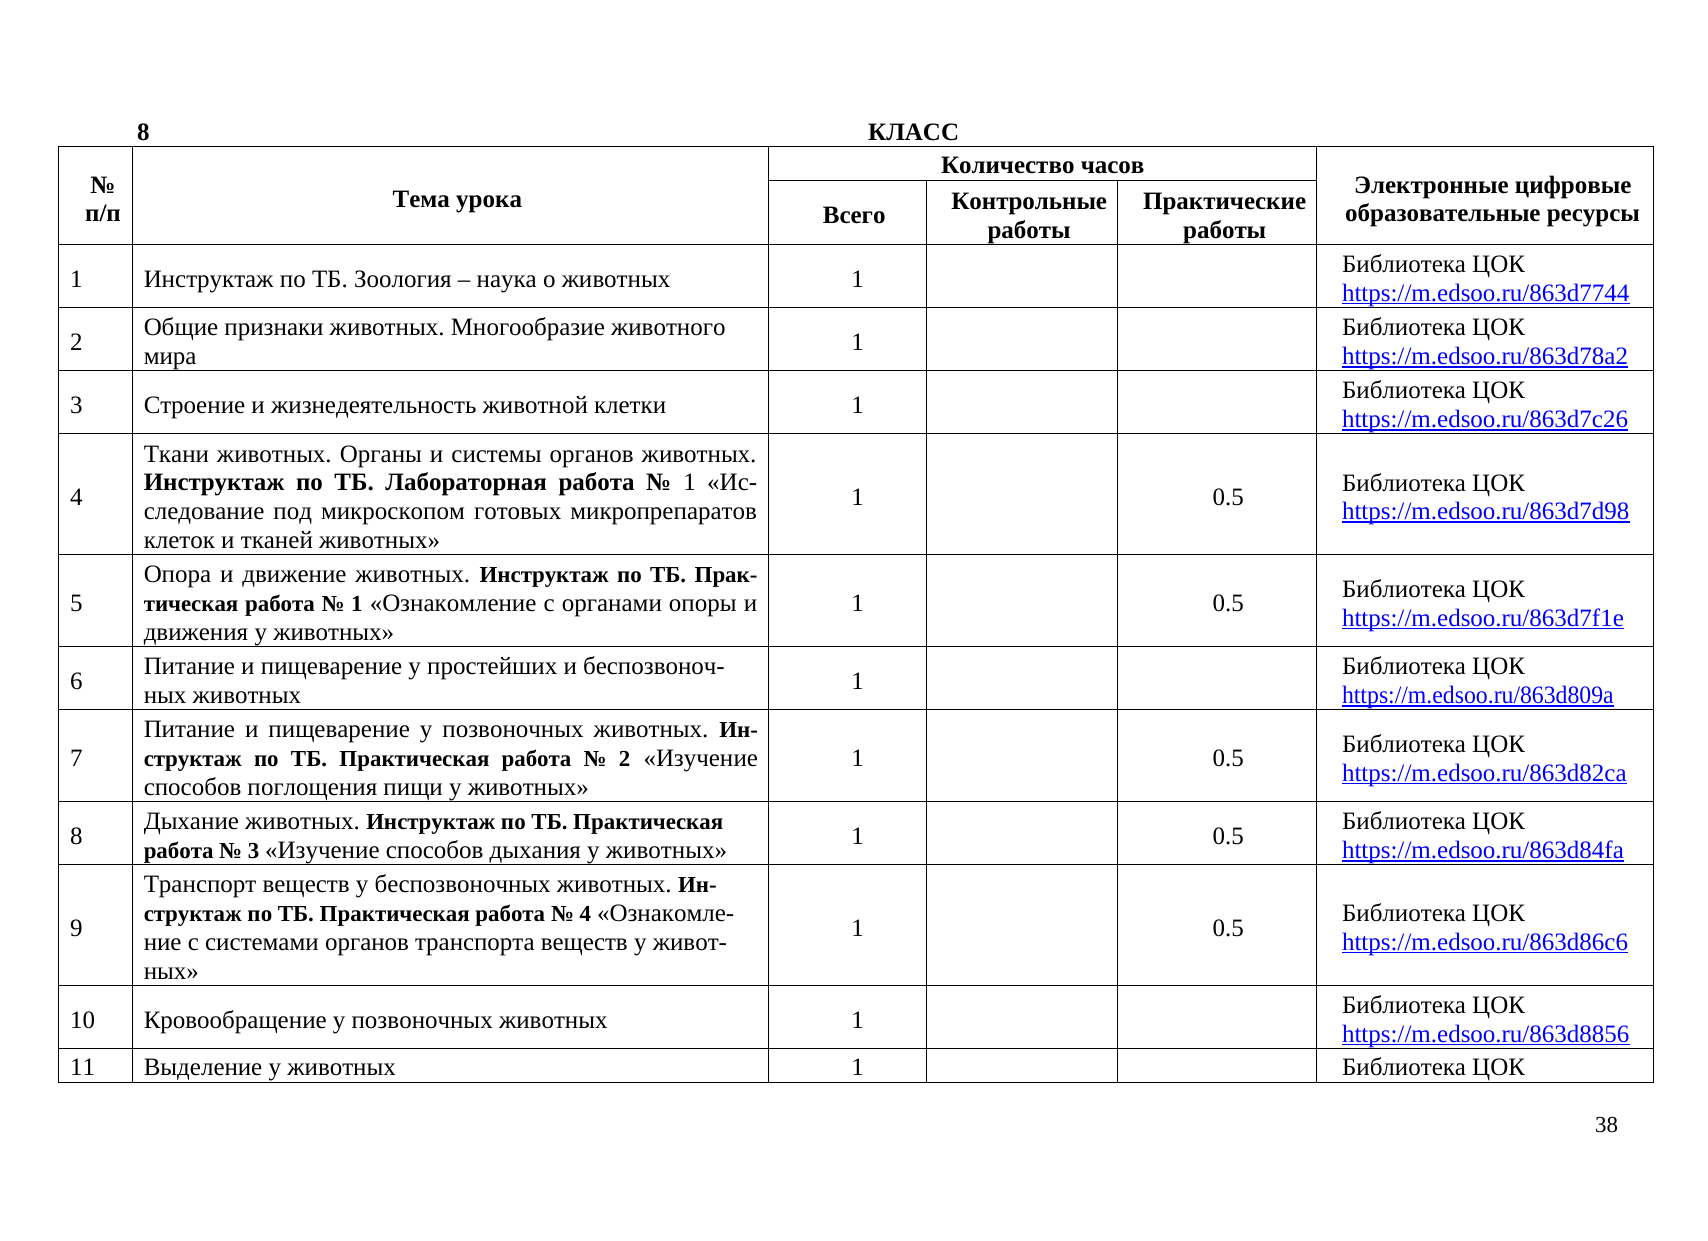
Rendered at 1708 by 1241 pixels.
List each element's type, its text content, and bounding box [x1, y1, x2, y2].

table_cell 0.5 [1118, 434, 1316, 554]
table_header Электронные цифровые образовательные ресурсы [1317, 147, 1653, 244]
table_cell Библиотека ЦОК https://m.edsoo.ru/863d7744 [1317, 245, 1653, 307]
list КЛАСС [137, 117, 1672, 146]
table_cell 2 [59, 308, 132, 370]
table_cell Библиотека ЦОК https://m.edsoo.ru/863d84fa [1317, 802, 1653, 864]
table_cell Библиотека ЦОК https://m.edsoo.ru/863d7f1e [1317, 555, 1653, 646]
table_cell [927, 1049, 1117, 1082]
table_cell 1 [769, 1049, 926, 1082]
table_cell 0.5 [1118, 802, 1316, 864]
table_cell 3 [59, 371, 132, 433]
table_cell [927, 710, 1117, 801]
table_cell 4 [59, 434, 132, 554]
table_cell Выделение у животных [133, 1049, 768, 1082]
table_cell 7 [59, 710, 132, 801]
table_cell Контрольные работы [927, 181, 1117, 244]
table_cell Библиотека ЦОК https://m.edsoo.ru/863d86c6 [1317, 865, 1653, 984]
table_header Количество часов [769, 147, 1316, 180]
table_cell 1 [769, 555, 926, 646]
table_cell [1118, 371, 1316, 433]
table_cell [927, 308, 1117, 370]
table_cell Опора и движение животных. Инструктаж по ТБ. Прак- тическая работа № 1 «Ознакомление с органами опоры и движения у животных» [133, 555, 768, 646]
table_header № п/п [59, 147, 132, 244]
table_cell Транспорт веществ у беспозвоночных животных. Ин- структаж по ТБ. Практическая работа № 4 «Ознакомле- ние с системами органов транспорта веществ у живот- ных» [133, 865, 768, 984]
table_cell Инструктаж по ТБ. Зоология – наука о животных [133, 245, 768, 307]
table_cell 1 [769, 802, 926, 864]
table_cell Строение и жизнедеятельность животной клетки [133, 371, 768, 433]
table_cell [927, 802, 1117, 864]
table_cell 0.5 [1118, 555, 1316, 646]
table_cell [927, 865, 1117, 984]
table_header Тема урока [133, 147, 768, 244]
table_cell Питание и пищеварение у простейших и беспозвоноч- ных животных [133, 647, 768, 709]
table_cell [927, 647, 1117, 709]
table_cell [1118, 1049, 1316, 1082]
table_cell 11 [59, 1049, 132, 1082]
table_cell 1 [769, 647, 926, 709]
table_cell 1 [769, 434, 926, 554]
table_cell 0.5 [1118, 710, 1316, 801]
table_cell [927, 371, 1117, 433]
table_cell Всего [769, 181, 926, 244]
table_cell Общие признаки животных. Многообразие животного мира [133, 308, 768, 370]
table_cell 6 [59, 647, 132, 709]
table_cell [1118, 986, 1316, 1048]
table_cell 0.5 [1118, 865, 1316, 984]
table_cell Кровообращение у позвоночных животных [133, 986, 768, 1048]
table_cell [1118, 245, 1316, 307]
table_cell Библиотека ЦОК https://m.edsoo.ru/863d8856 [1317, 986, 1653, 1048]
table_cell Библиотека ЦОК https://m.edsoo.ru/863d82ca [1317, 710, 1653, 801]
table_cell 10 [59, 986, 132, 1048]
table_cell 1 [769, 245, 926, 307]
table_cell Библиотека ЦОК https://m.edsoo.ru/863d809a [1317, 647, 1653, 709]
table_cell 1 [59, 245, 132, 307]
table_cell [927, 434, 1117, 554]
table_cell 5 [59, 555, 132, 646]
table_cell Библиотека ЦОК [1317, 1049, 1653, 1082]
table_cell Питание и пищеварение у позвоночных животных. Ин- структаж по ТБ. Практическая работа № 2 «Изучение способов поглощения пищи у животных» [133, 710, 768, 801]
table_cell 1 [769, 710, 926, 801]
table_cell Библиотека ЦОК https://m.edsoo.ru/863d7c26 [1317, 371, 1653, 433]
table_cell Дыхание животных. Инструктаж по ТБ. Практическая работа № 3 «Изучение способов дыхания у животных» [133, 802, 768, 864]
table_cell [927, 245, 1117, 307]
table_cell [927, 986, 1117, 1048]
table_cell 1 [769, 986, 926, 1048]
table_cell Ткани животных. Органы и системы органов животных. Инструктаж по ТБ. Лабораторная работа № 1 «Ис- следование под микроскопом готовых микропрепаратов клеток и тканей животных» [133, 434, 768, 554]
table_cell Библиотека ЦОК https://m.edsoo.ru/863d78a2 [1317, 308, 1653, 370]
table_cell Практические работы [1118, 181, 1316, 244]
table_cell 1 [769, 371, 926, 433]
table_cell 9 [59, 865, 132, 984]
table_cell 8 [59, 802, 132, 864]
table_cell Библиотека ЦОК https://m.edsoo.ru/863d7d98 [1317, 434, 1653, 554]
table_cell [1118, 308, 1316, 370]
table_cell 1 [769, 308, 926, 370]
table_cell [927, 555, 1117, 646]
table_cell 1 [769, 865, 926, 984]
table_cell [1118, 647, 1316, 709]
